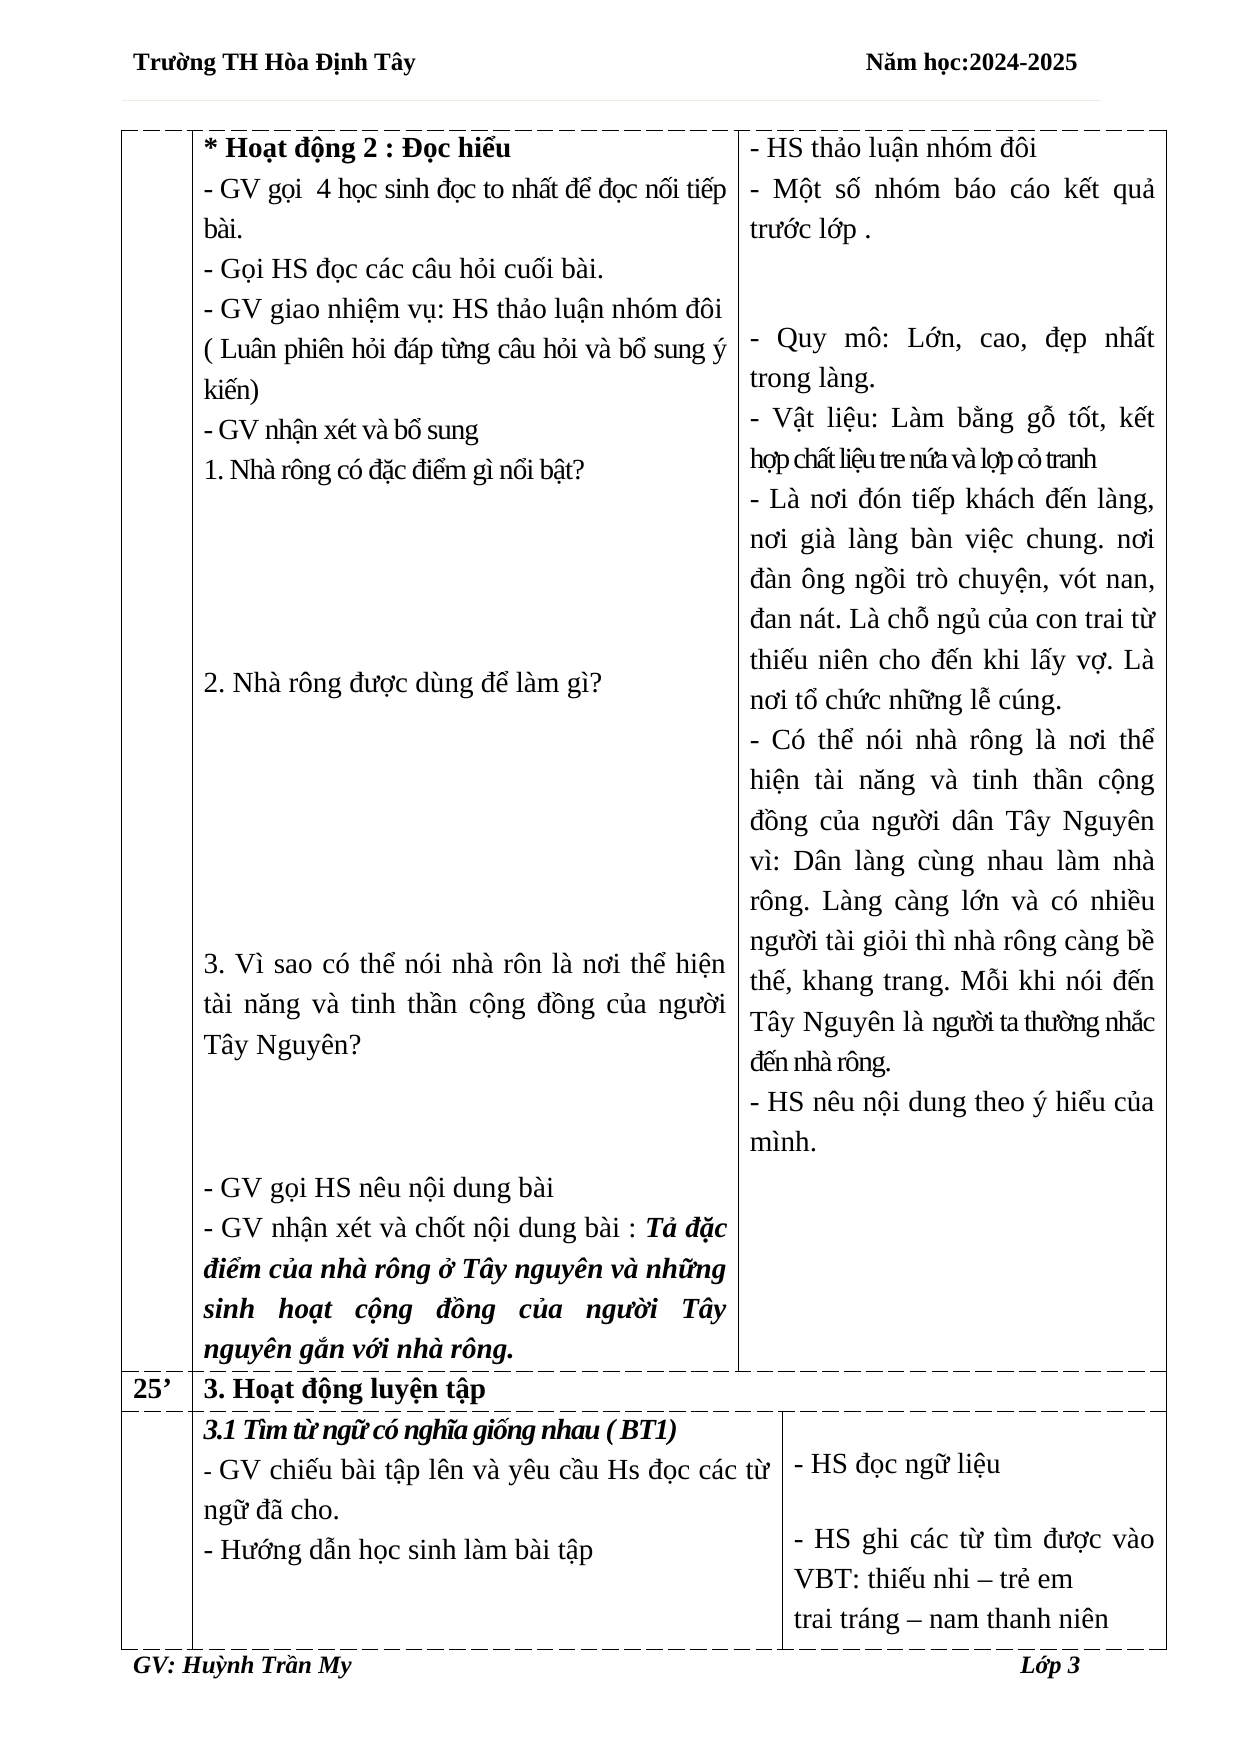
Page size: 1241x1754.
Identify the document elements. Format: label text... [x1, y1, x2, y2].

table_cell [739, 130, 1166, 1371]
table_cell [193, 130, 738, 1371]
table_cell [193, 1411, 782, 1649]
table_cell [122, 1411, 192, 1649]
table_cell 3. Hoạt động luyện tập [193, 1371, 1166, 1411]
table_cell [783, 1411, 1166, 1649]
table_cell [122, 130, 192, 1371]
table_cell 25’ [122, 1371, 192, 1411]
